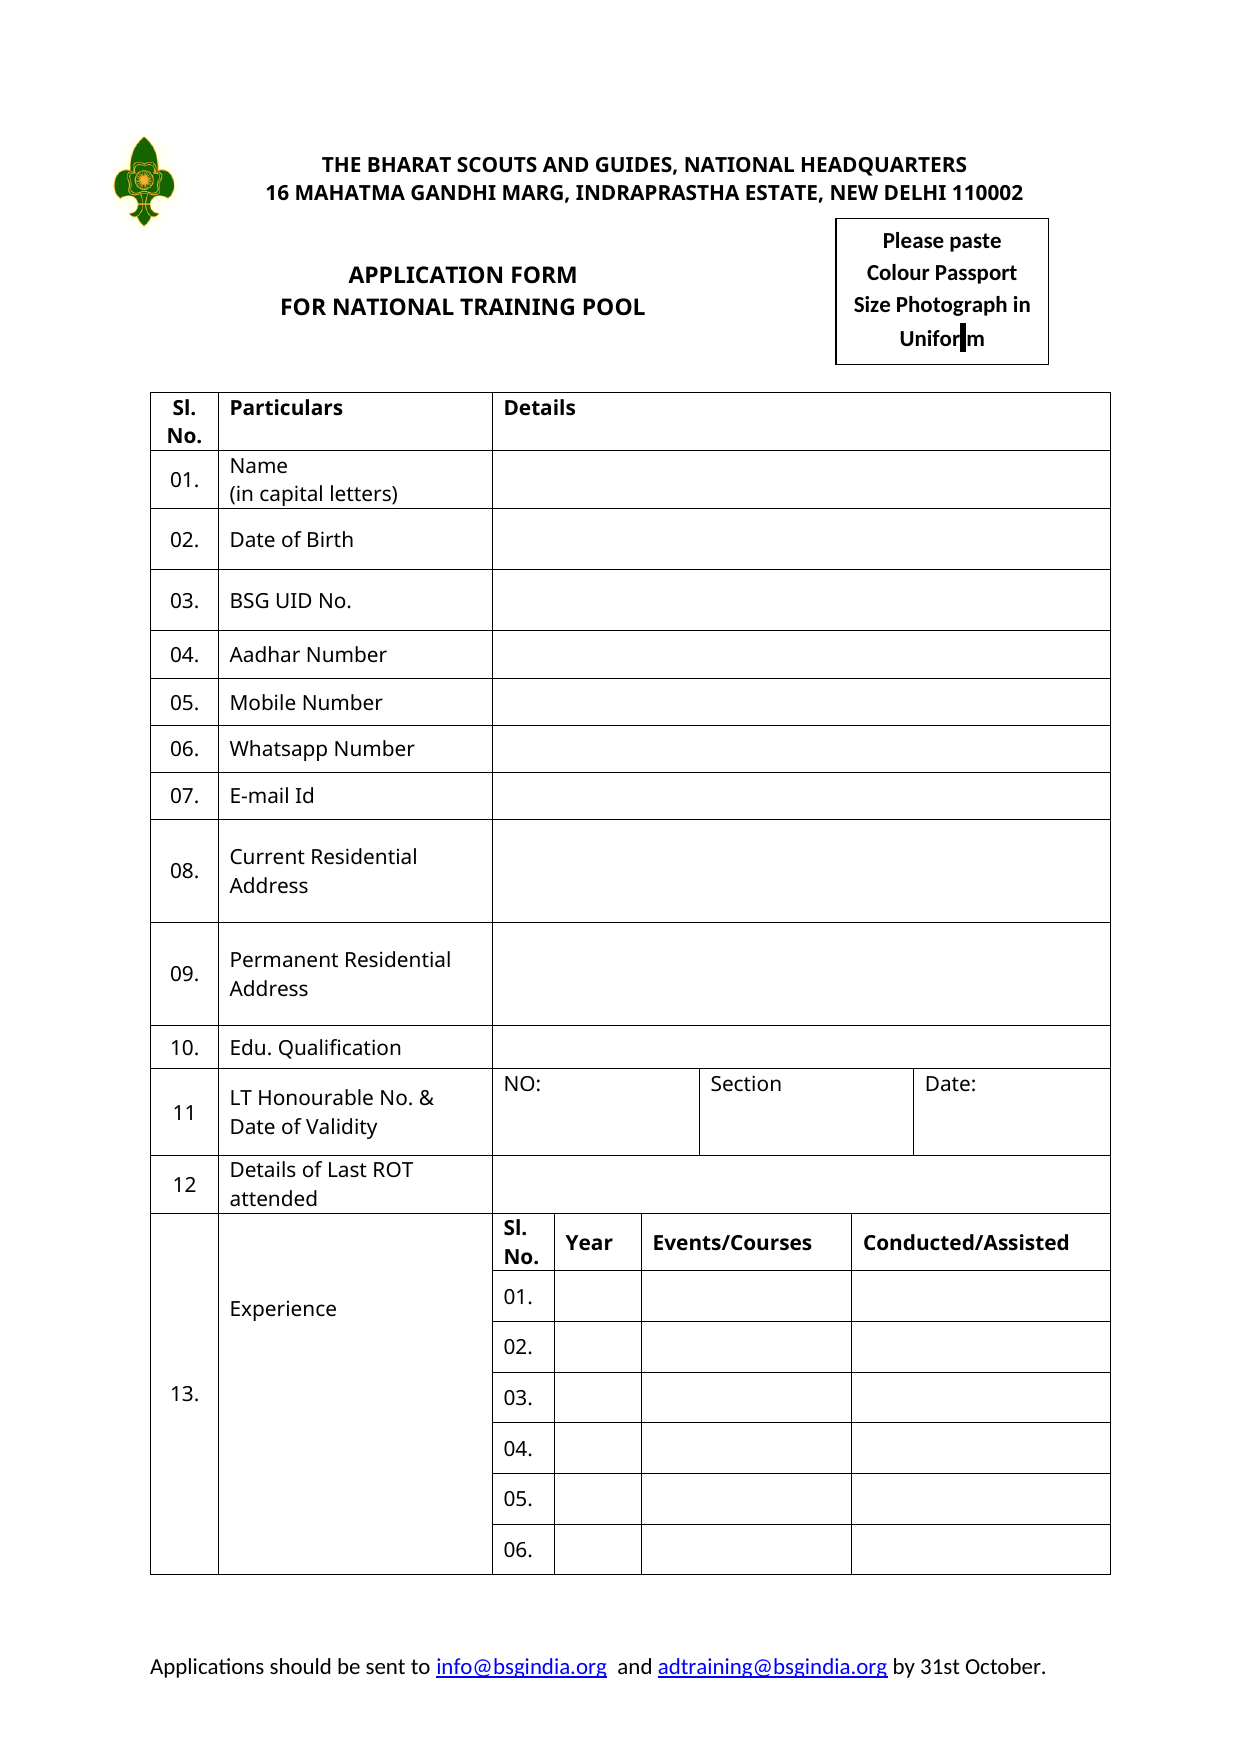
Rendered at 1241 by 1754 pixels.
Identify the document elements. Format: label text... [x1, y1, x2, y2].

table_header Details [493, 393, 1110, 450]
text THE BHARAT SCOUTS AND GUIDES, NATIONAL HEADQUARTERS [180, 150, 1090, 178]
table_cell [493, 773, 1110, 819]
table_cell [493, 1026, 1110, 1068]
table_cell [555, 1423, 641, 1473]
table_cell [493, 820, 1110, 922]
table_cell Edu. Qualification [219, 1026, 492, 1068]
table_cell [493, 923, 1110, 1025]
table_cell [852, 1322, 1110, 1372]
table_cell [493, 631, 1110, 677]
table_cell [493, 570, 1110, 630]
table_cell Date of Birth [219, 509, 492, 569]
table_cell [493, 1156, 1110, 1212]
table_cell 10. [151, 1026, 218, 1068]
table_cell 03. [151, 570, 218, 630]
table_cell 13. [151, 1214, 218, 1574]
table_cell [642, 1271, 851, 1321]
table_cell Events/Courses [642, 1214, 851, 1270]
table_header Particulars [219, 393, 492, 450]
table_cell 06. [493, 1525, 554, 1574]
table_cell [555, 1322, 641, 1372]
table_cell [852, 1373, 1110, 1422]
table_cell 05. [493, 1474, 554, 1523]
table_cell 04. [493, 1423, 554, 1473]
table_cell [555, 1271, 641, 1321]
table_cell Section [700, 1069, 913, 1154]
table_cell [852, 1271, 1110, 1321]
table_cell Conducted/Assisted [852, 1214, 1110, 1270]
table_cell [493, 509, 1110, 569]
table_cell [642, 1322, 851, 1372]
table_cell 06. [151, 726, 218, 772]
table_cell [493, 451, 1110, 508]
table_cell Permanent Residential Address [219, 923, 492, 1025]
table_cell 04. [151, 631, 218, 677]
table_cell [852, 1423, 1110, 1473]
text 16 MAHATMA GANDHI MARG, INDRAPRASTHA ESTATE, NEW DELHI 110002 [180, 178, 1090, 207]
table_cell 08. [151, 820, 218, 922]
table_cell Aadhar Number [219, 631, 492, 677]
table_cell [642, 1474, 851, 1523]
table_cell Experience [219, 1214, 492, 1574]
table_cell [852, 1525, 1110, 1574]
table_cell 09. [151, 923, 218, 1025]
table_header Sl. No. [151, 393, 218, 450]
table_cell Current Residential Address [219, 820, 492, 922]
table_cell [852, 1474, 1110, 1523]
table_cell Name (in capital letters) [219, 451, 492, 508]
table_cell Details of Last ROT attended [219, 1156, 492, 1212]
table_cell [642, 1373, 851, 1422]
table_cell 11 [151, 1069, 218, 1154]
table_cell 01. [493, 1271, 554, 1321]
table_cell 01. [151, 451, 218, 508]
table_cell [642, 1525, 851, 1574]
table_cell Whatsapp Number [219, 726, 492, 772]
table_cell Mobile Number [219, 679, 492, 725]
table_cell 03. [493, 1373, 554, 1422]
table_cell [493, 726, 1110, 772]
table_cell [555, 1474, 641, 1523]
table_cell Sl. No. [493, 1214, 554, 1270]
table_cell 12 [151, 1156, 218, 1212]
table_cell LT Honourable No. & Date of Validity [219, 1069, 492, 1154]
table_cell Year [555, 1214, 641, 1270]
table_cell 05. [151, 679, 218, 725]
table_cell 02. [493, 1322, 554, 1372]
table_cell [555, 1525, 641, 1574]
table_cell [493, 679, 1110, 725]
table_cell E-mail Id [219, 773, 492, 819]
table_cell 07. [151, 773, 218, 819]
table_cell [642, 1423, 851, 1473]
table_cell NO: [493, 1069, 699, 1154]
table_cell 02. [151, 509, 218, 569]
table_cell Date: [914, 1069, 1110, 1154]
table_cell BSG UID No. [219, 570, 492, 630]
table_cell [555, 1373, 641, 1422]
picture [110, 135, 180, 231]
